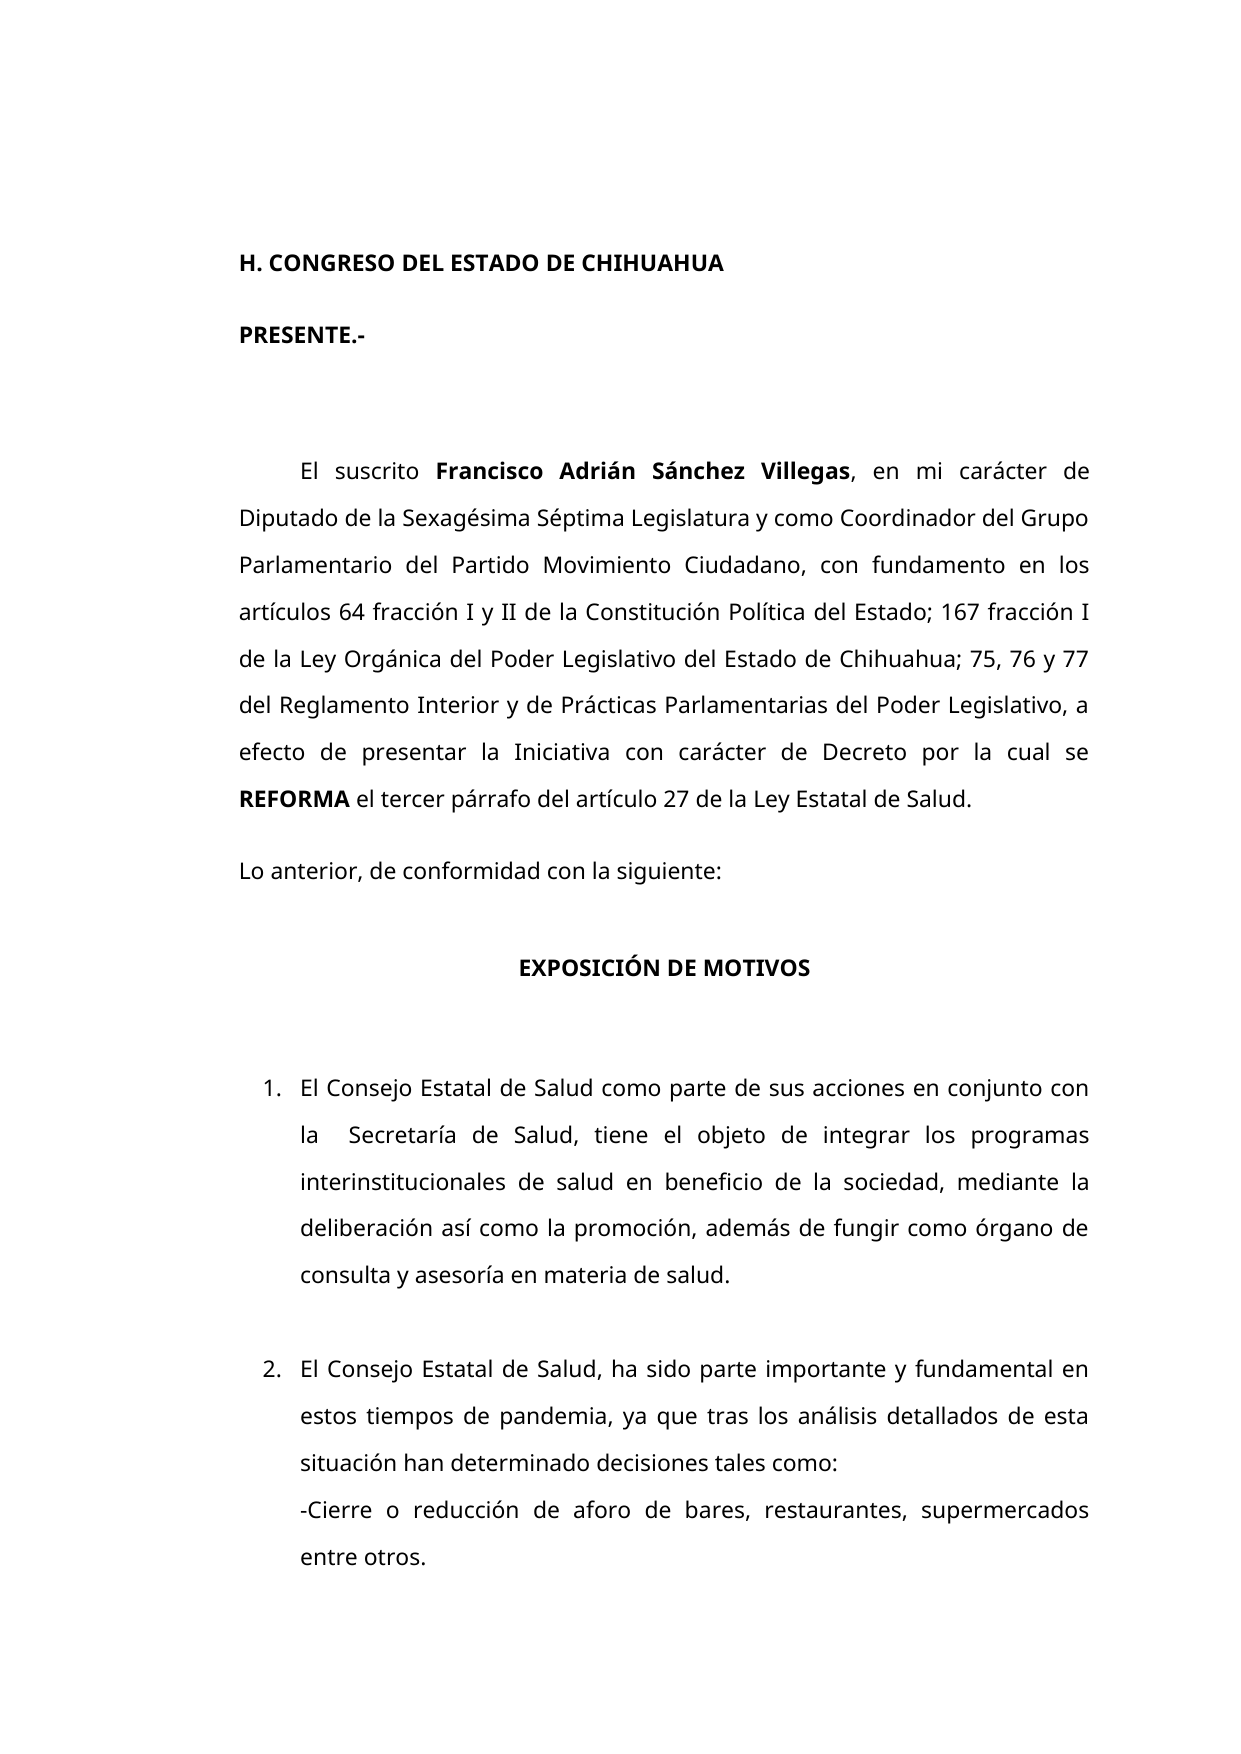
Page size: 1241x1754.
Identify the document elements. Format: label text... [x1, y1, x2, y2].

list El Consejo Estatal de Salud, ha sido parte importante y fundamental en estos tiempos de pandemia, ya que tras los análisis detallados de esta situación han determinado decisiones tales como: [262, 1353, 1090, 1478]
list El Consejo Estatal de Salud como parte de sus acciones en conjunto con la Secretaría de Salud, tiene el objeto de integrar los programas interinstitucionales de salud en beneficio de la sociedad, mediante la deliberación así como la promoción, además de fungir como órgano de consulta y asesoría en materia de salud. [262, 1072, 1090, 1291]
subtitle EXPOSICIÓN DE MOTIVOS [238, 952, 1090, 983]
text PRESENTE.- [238, 319, 1090, 350]
text -Cierre o reducción de aforo de bares, restaurantes, supermercados entre otros. [300, 1494, 1090, 1572]
text Lo anterior, de conformidad con la siguiente: [238, 855, 1090, 886]
text El suscrito Francisco Adrián Sánchez Villegas, en mi carácter de Diputado de la Sexagésima Séptima Legislatura y como Coordinador del Grupo Parlamentario del Partido Movimiento Ciudadano, con fundamento en los artículos 64 fracción I y II de la Constitución Política del Estado; 167 fracción I de la Ley Orgánica del Poder Legislativo del Estado de Chihuahua; 75, 76 y 77 del Reglamento Interior y de Prácticas Parlamentarias del Poder Legislativo, a efecto de presentar la Iniciativa con carácter de Decreto por la cual se REFORMA el tercer párrafo del artículo 27 de la Ley Estatal de Salud. [238, 455, 1090, 814]
text H. CONGRESO DEL ESTADO DE CHIHUAHUA [238, 247, 1090, 278]
